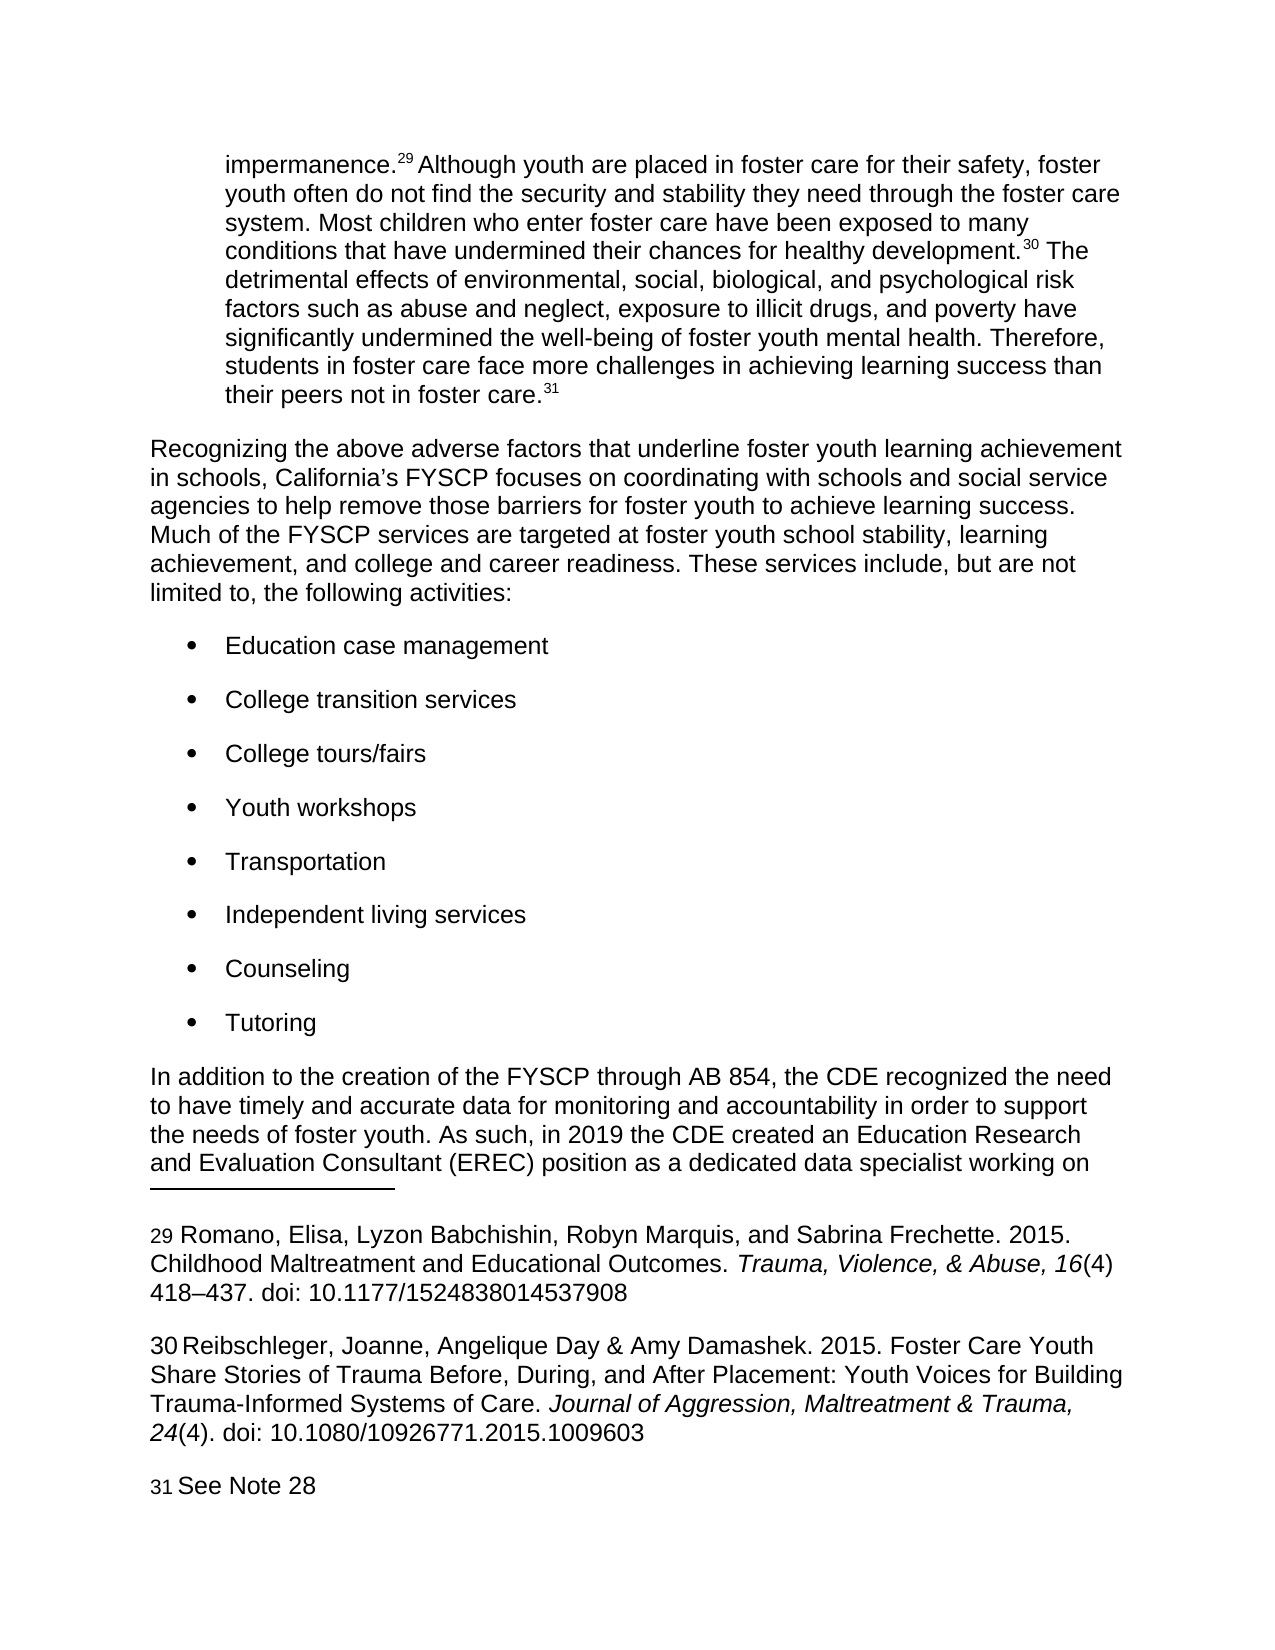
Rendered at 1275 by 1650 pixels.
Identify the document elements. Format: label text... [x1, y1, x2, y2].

list Counseling [187, 954, 1125, 983]
list Independent living services [187, 901, 1125, 929]
text Recognizing the above adverse factors that underline foster youth learning achievement in schools, California’s FYSCP focuses on coordinating with schools and social service agencies to help remove those barriers for foster youth to achieve learning success. Much of the FYSCP services are targeted at foster youth school stability, learning achievement, and college and career readiness. These services include, but are not limited to, the following activities: [150, 434, 1125, 606]
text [150, 1062, 1125, 1177]
list Transportation [187, 847, 1125, 876]
list College transition services [187, 685, 1125, 714]
list Tutoring [187, 1008, 1125, 1037]
list College tours/fairs [187, 739, 1125, 768]
list Behavioral problems manifested by childhood maltreatment and traumatic experience severely interfere with learning., There is a large percentage of children and youth placed in foster care who experience physical and emotional trauma as a result of abuse, neglect, separation from family, and impermanence. Although youth are placed in foster care for their safety, foster youth often do not find the security and stability they need through the foster care system. Most children who enter foster care have been exposed to many conditions that have undermined their chances for healthy development. The detrimental effects of environmental, social, biological, and psychological risk factors such as abuse and neglect, exposure to illicit drugs, and poverty have significantly undermined the well-being of foster youth mental health. Therefore, students in foster care face more challenges in achieving learning success than their peers not in foster care. [187, 150, 1125, 409]
list Youth workshops [187, 793, 1125, 822]
list Education case management [187, 631, 1125, 660]
